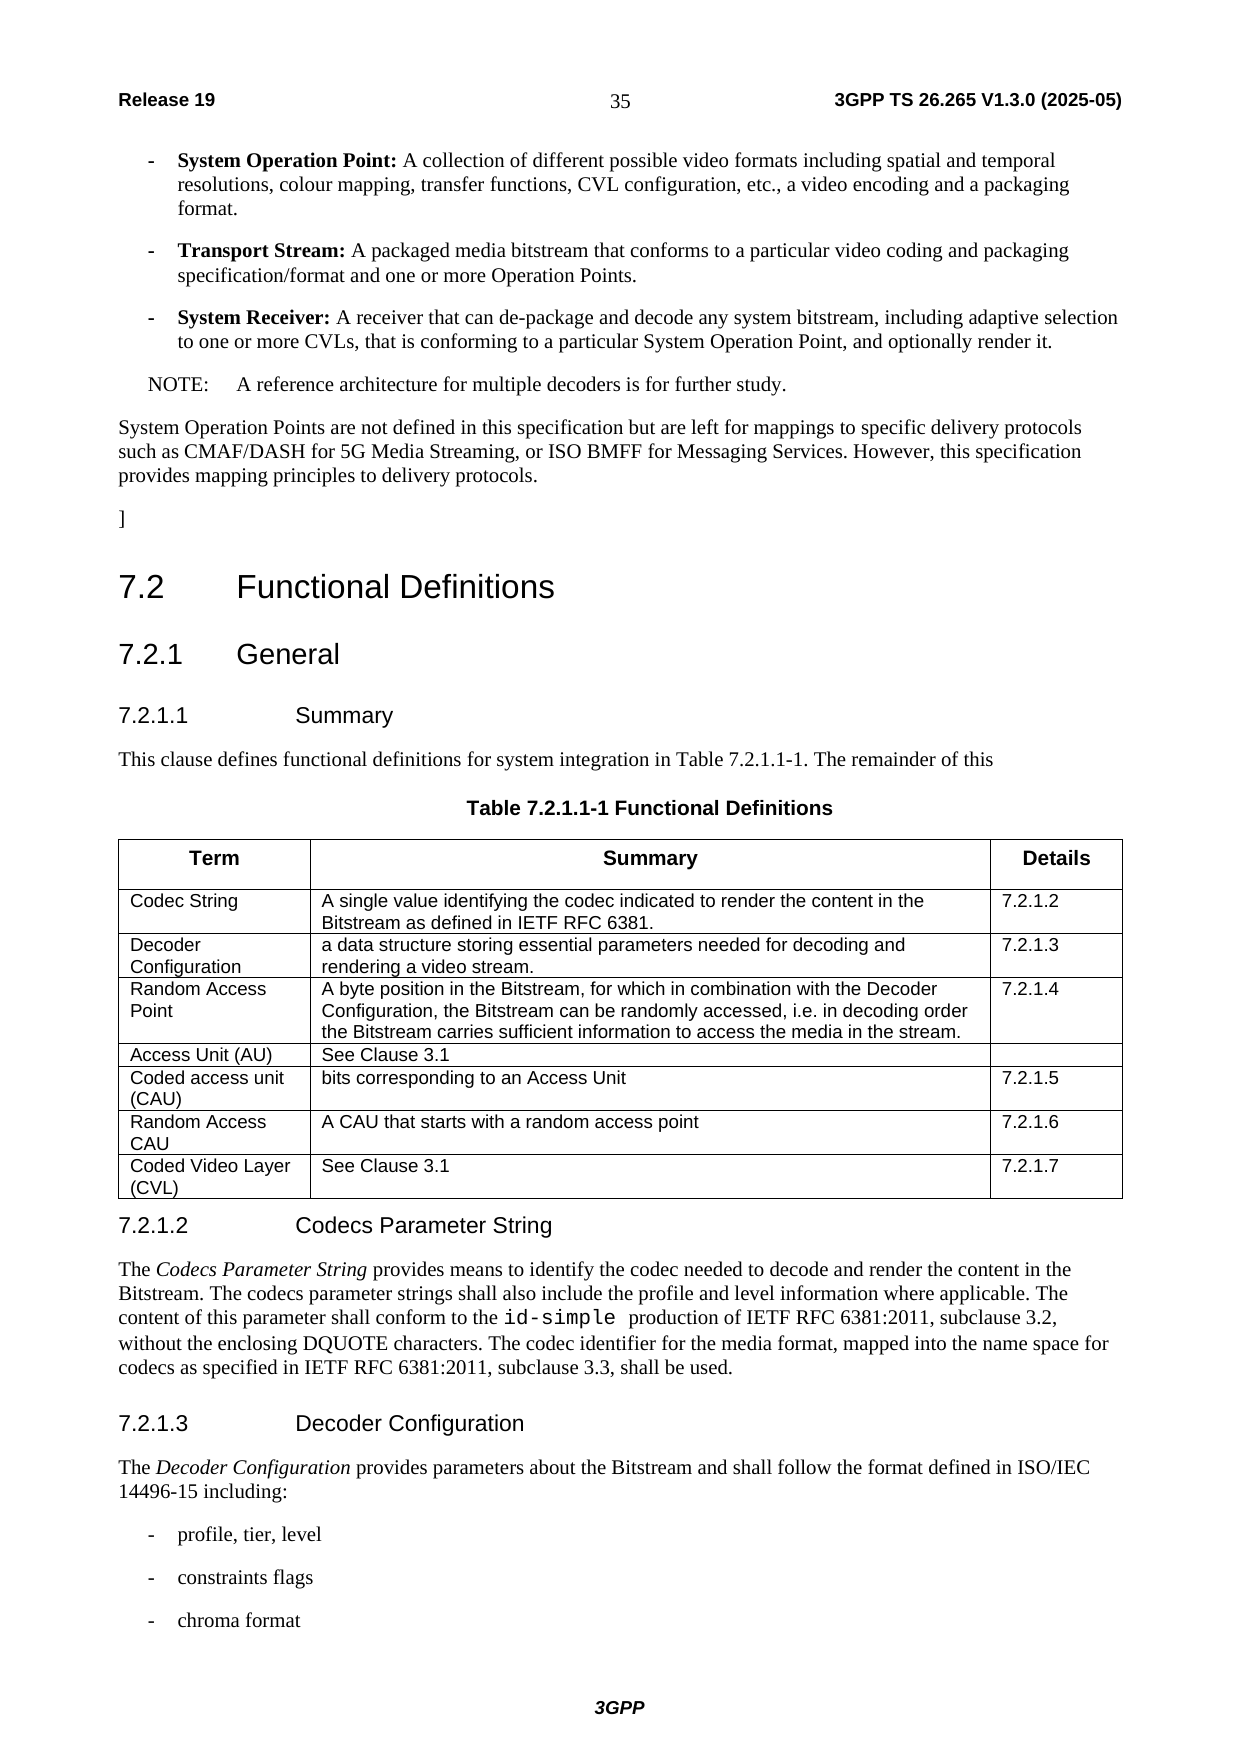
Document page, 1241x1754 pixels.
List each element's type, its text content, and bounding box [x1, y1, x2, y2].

text ] [118, 506, 1122, 530]
table_cell Random Access Point [119, 978, 310, 1043]
table_cell 7.2.1.4 [991, 978, 1122, 1043]
table_cell A single value identifying the codec indicated to render the content in the Bitstream as defined in IETF RFC 6381. [311, 890, 990, 933]
table_cell Decoder Configuration [119, 934, 310, 977]
table_cell bits corresponding to an Access Unit [311, 1067, 990, 1110]
text - profile, tier, level [148, 1522, 1122, 1546]
table_header Details [991, 840, 1122, 889]
table_cell Access Unit (AU) [119, 1044, 310, 1066]
table_cell 7.2.1.2 [991, 890, 1122, 933]
table_cell A CAU that starts with a random access point [311, 1111, 990, 1154]
table_cell [119, 1155, 310, 1198]
text NOTE: A reference architecture for multiple decoders is for further study. [148, 372, 1122, 396]
text - constraints flags [148, 1565, 1122, 1589]
text The Decoder Configuration provides parameters about the Bitstream and shall follow the format defined in ISO/IEC 14496-15 including: [118, 1455, 1122, 1503]
table_cell Codec String [119, 890, 310, 933]
subtitle 7.2.1 General [118, 637, 1122, 671]
text This clause defines functional definitions for system integration in Table 7.2.1.1-1. The remainder of this [118, 747, 1122, 771]
subtitle 7.2.1.3 Decoder Configuration [118, 1410, 1122, 1436]
text - System Operation Point: A collection of different possible video formats including spatial and temporal resolutions, colour mapping, transfer functions, etc., a video encoding and a packaging format. [148, 147, 1122, 220]
table_cell 7.2.1.5 [991, 1067, 1122, 1110]
table_header Summary [311, 840, 990, 889]
text - Transport Stream: A packaged media bitstream that conforms to a particular video coding and packaging specification/format and one or more Operation Points. [148, 238, 1122, 287]
text Table 7.2.1.1-1 Functional Definitions [177, 796, 1122, 820]
subtitle 7.2.1.1 Summary [118, 702, 1122, 728]
text 7.2 Functional Definitions [118, 567, 1122, 606]
table_header Term [119, 840, 310, 889]
table_cell Random Access CAU [119, 1111, 310, 1154]
text - System Receiver: A receiver that can de-package and decode any system bitstream that is conforming to a particular System Operation Point, and optionally render it [148, 305, 1122, 353]
table_cell [991, 1155, 1122, 1198]
table_cell 7.2.1.3 [991, 934, 1122, 977]
text - chroma format [148, 1607, 1122, 1632]
text The Codec String provides means to identify the codec needed to decode and render the content in the Bitstream. The codec parameter shall also include the profile and level information where applicable. The content of this parameter shall conform to the id-simple production of IETF RFC 6381:2011, subclause 3.2, without the enclosing DQUOTE characters. The codec identifier for the media format, mapped into the name space for codecs as specified in IETF RFC 6381:2011, subclause 3.3, shall be used. [118, 1257, 1122, 1379]
table_cell a data structure storing essential parameters needed for decoding and rendering a video stream. [311, 934, 990, 977]
table_cell [991, 1044, 1122, 1066]
text System Operation Points are not defined in this specification but are left for mappings to specific delivery protocols such as CMAF/DASH for 5G Media Streaming, or ISO BMFF for Messaging Services. However, this specification provides mapping principles to delivery protocols. [118, 415, 1122, 487]
text 7.2.1.2 Codec String [118, 1212, 1122, 1238]
table_cell A byte position in the Bitstream, for which in combination with the Decoder Configuration, the Bitstream can be randomly accessed, i.e. in decoding order the Bitstream carries sufficient information to access the media in the stream. [311, 978, 990, 1043]
table_cell 7.2.1.6 [991, 1111, 1122, 1154]
table_cell See Clause 3.1 [311, 1044, 990, 1066]
table_cell [311, 1155, 990, 1198]
table_cell Coded access unit (CAU) [119, 1067, 310, 1110]
